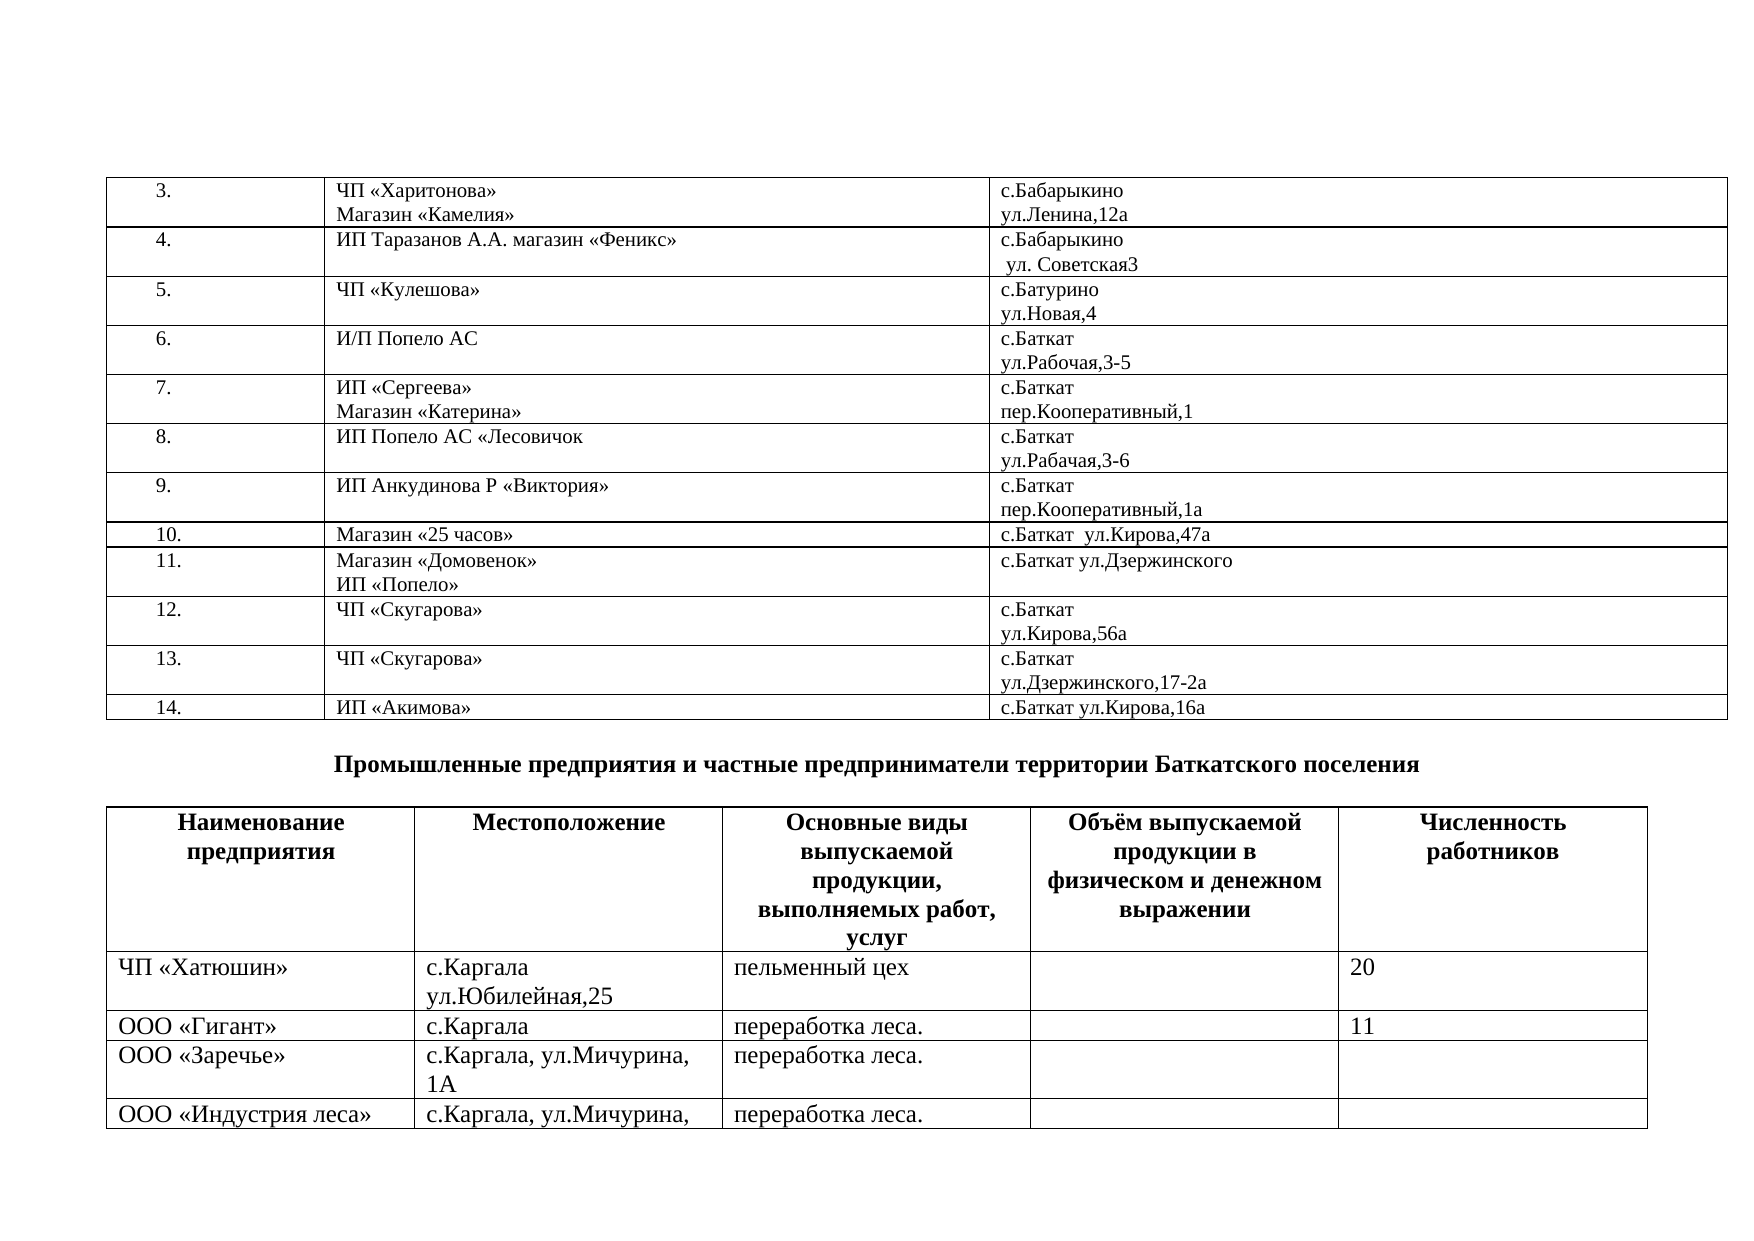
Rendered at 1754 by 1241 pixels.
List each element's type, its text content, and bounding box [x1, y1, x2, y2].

table_cell с.Баткат ул.Рабачая,3-6 [990, 424, 1727, 472]
table_header Объём выпускаемой продукции в физическом и денежном выражении [1031, 808, 1338, 951]
table_cell [107, 695, 324, 719]
table_cell ЧП «Хатюшин» [107, 952, 414, 1010]
table_header Местоположение [415, 808, 722, 951]
table_cell с.Каргала [415, 1011, 722, 1039]
table_cell Магазин «Домовенок» ИП «Попело» [325, 548, 989, 596]
table_cell с.Баткат ул.Дзержинского [990, 548, 1727, 596]
table_cell ООО «Гигант» [107, 1011, 414, 1039]
table_cell с.Каргала ул.Юбилейная,25 [415, 952, 722, 1010]
table_cell с.Баткат ул.Рабочая,3-5 [990, 326, 1727, 374]
table_cell с.Баткат пер.Кооперативный,1 [990, 375, 1727, 423]
table_cell с.Баткат ул.Кирова,16а [990, 695, 1727, 719]
text Промышленные предприятия и частные предприниматели территории Баткатского поселения [118, 749, 1636, 778]
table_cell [107, 1099, 414, 1128]
table_cell 20 [1339, 952, 1647, 1010]
table_cell [1031, 1041, 1338, 1098]
table_cell [1031, 1099, 1338, 1128]
table_cell с.Баткат ул.Дзержинского,17-2а [990, 646, 1727, 694]
table_cell [1031, 952, 1338, 1010]
table_cell переработка леса. [723, 1011, 1030, 1039]
table_cell ИП Анкудинова Р «Виктория» [325, 473, 989, 521]
table_cell ИП Таразанов А.А. магазин «Феникс» [325, 228, 989, 276]
table_cell ООО «Заречье» [107, 1041, 414, 1098]
table_cell [1339, 1099, 1647, 1128]
table_cell [107, 178, 324, 226]
table_cell ЧП «Кулешова» [325, 277, 989, 325]
table_cell [107, 548, 324, 596]
table_cell И/П Попело АС [325, 326, 989, 374]
table_cell пельменный цех [723, 952, 1030, 1010]
table_header Наименование предприятия [107, 808, 414, 951]
table_cell с.Каргала, ул.Мичурина, 1А [415, 1041, 722, 1098]
table_cell [107, 326, 324, 374]
table_cell [107, 473, 324, 521]
table_cell ЧП «Скугарова» [325, 646, 989, 694]
table_cell ЧП «Скугарова» [325, 597, 989, 645]
table_cell с.Бабарыкино ул. Советская3 [990, 228, 1727, 276]
table_cell [107, 597, 324, 645]
table_cell ИП «Сергеева» Магазин «Катерина» [325, 375, 989, 423]
table_cell [107, 646, 324, 694]
table_cell [107, 424, 324, 472]
table_cell ИП Попело АС «Лесовичок [325, 424, 989, 472]
table_cell [107, 375, 324, 423]
table_cell [107, 523, 324, 546]
table_cell [1031, 1011, 1338, 1039]
table_cell с.Баткат ул.Кирова,56а [990, 597, 1727, 645]
table_cell с.Бабарыкино ул.Ленина,12а [990, 178, 1727, 226]
table_cell [107, 228, 324, 276]
table_cell с.Батурино ул.Новая,4 [990, 277, 1727, 325]
table_cell [107, 277, 324, 325]
table_header Основные виды выпускаемой продукции, выполняемых работ, услуг [723, 808, 1030, 951]
table_header Численность работников [1339, 808, 1647, 951]
table_cell с.Баткат ул.Кирова,47а [990, 523, 1727, 546]
table_cell [1339, 1041, 1647, 1098]
table_cell переработка леса. [723, 1099, 1030, 1128]
table_cell переработка леса. [723, 1041, 1030, 1098]
table_cell Магазин «25 часов» [325, 523, 989, 546]
table_cell с.Баткат пер.Кооперативный,1а [990, 473, 1727, 521]
table_cell ИП «Акимова» [325, 695, 989, 719]
table_cell ЧП «Харитонова» Магазин «Камелия» [325, 178, 989, 226]
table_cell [415, 1099, 722, 1128]
table_cell 11 [1339, 1011, 1647, 1039]
